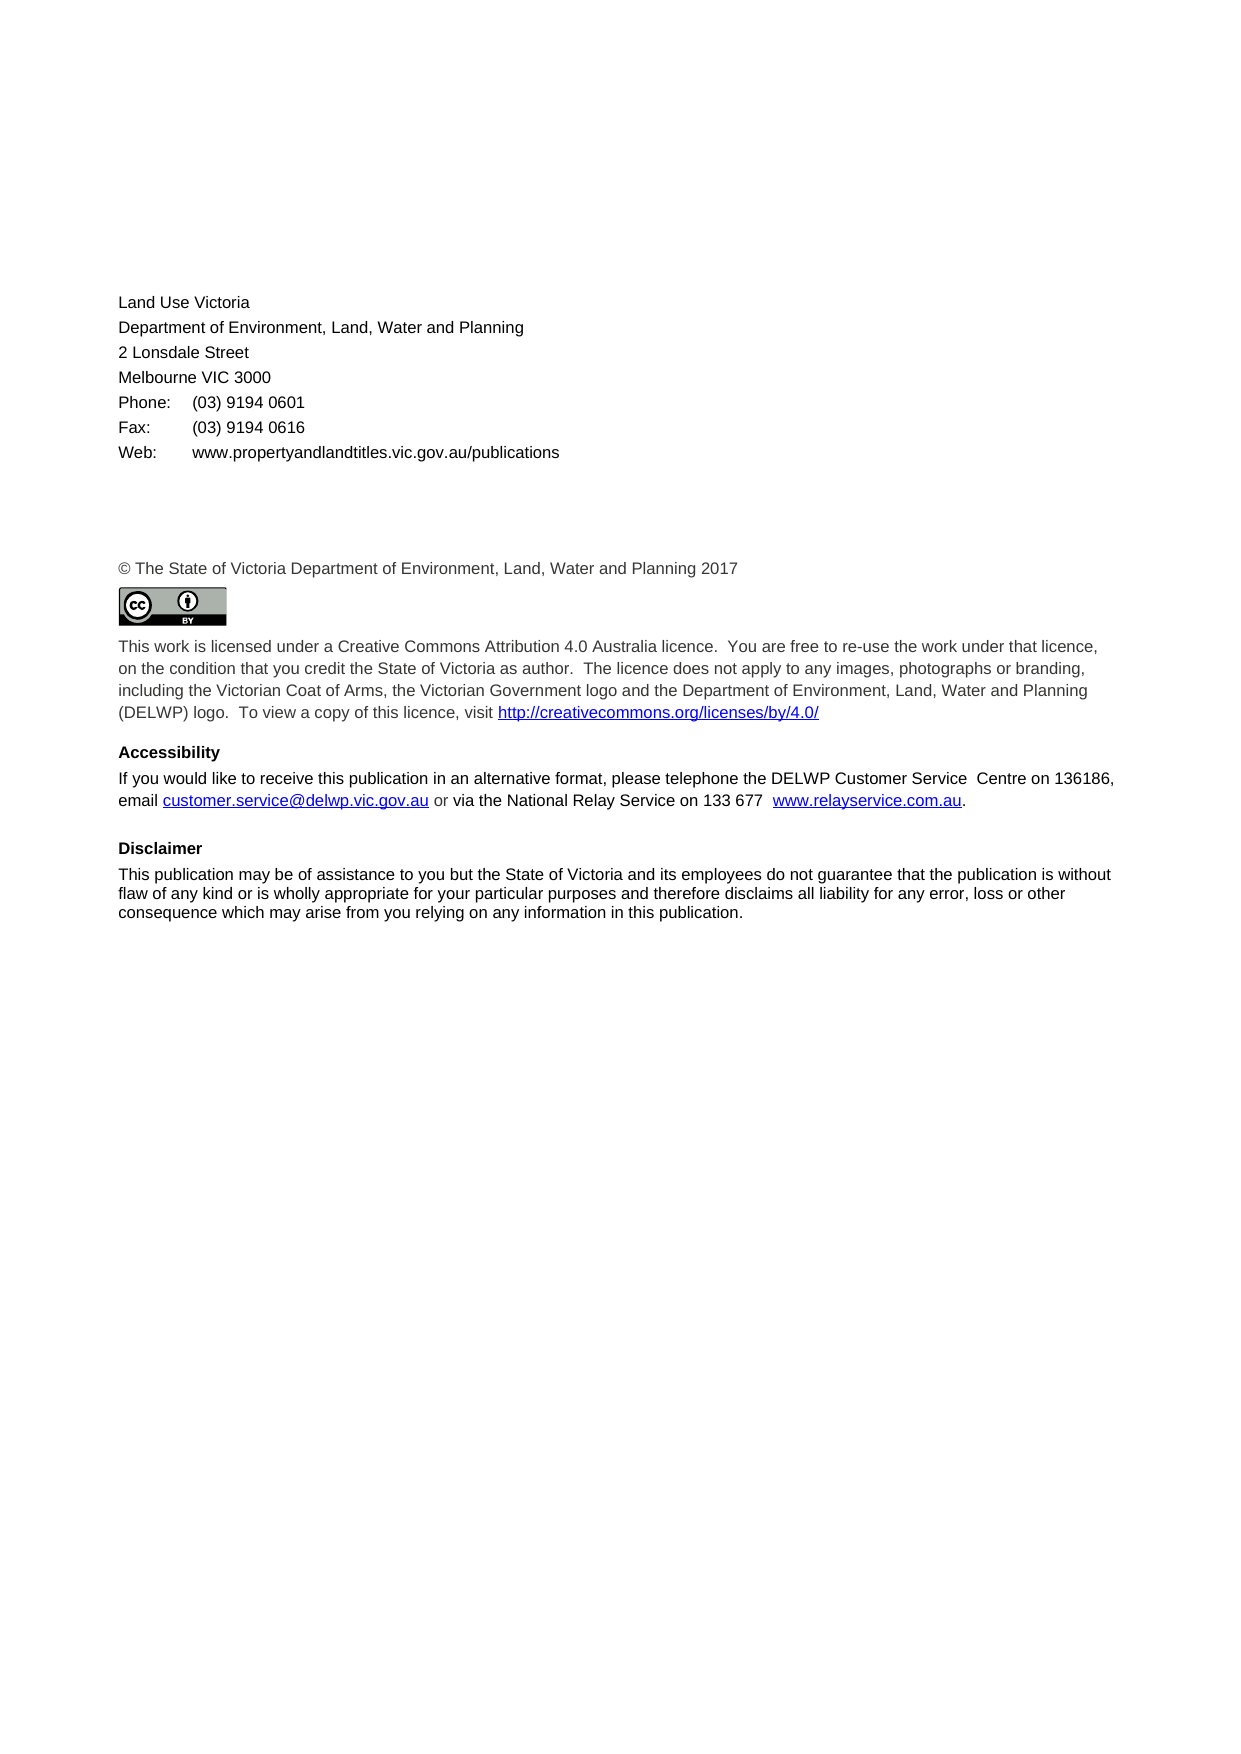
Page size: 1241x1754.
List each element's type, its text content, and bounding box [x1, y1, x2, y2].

table_header Land Use Victoria Department of Environment, Land, Water and Planning 2 Lonsdale Street Melbourne VIC 3000 Phone: (03) 9194 0601 Fax: (03) 9194 0616 Web: www.propertyandlandtitles.vic.gov.au/publications © The State of Victoria Department of Environment, Land, Water and Planning 2017 This work is licensed under a Creative Commons Attribution 4.0 Australia licence. You are free to re-use the work under that licence, on the condition that you credit the State of Victoria as author. The licence does not apply to any images, photographs or branding, including the Victorian Coat of Arms, the Victorian Government logo and the Department of Environment, Land, Water and Planning (DELWP) logo. To view a copy of this licence, visit http://creativecommons.org/licenses/by/4.0/ Accessibility If you would like to receive this publication in an alternative format, please telephone the DELWP Customer Service Centre on 136186, email customer.service@delwp.vic.gov.au or via the National Relay Service on 133 677 www.relayservice.com.au. Disclaimer This publication may be of assistance to you but the State of Victoria and its employees do not guarantee that the publication is without flaw of any kind or is wholly appropriate for your particular purposes and therefore disclaims all liability for any error, loss or other consequence which may arise from you relying on any information in this publication. [118, 287, 1122, 959]
